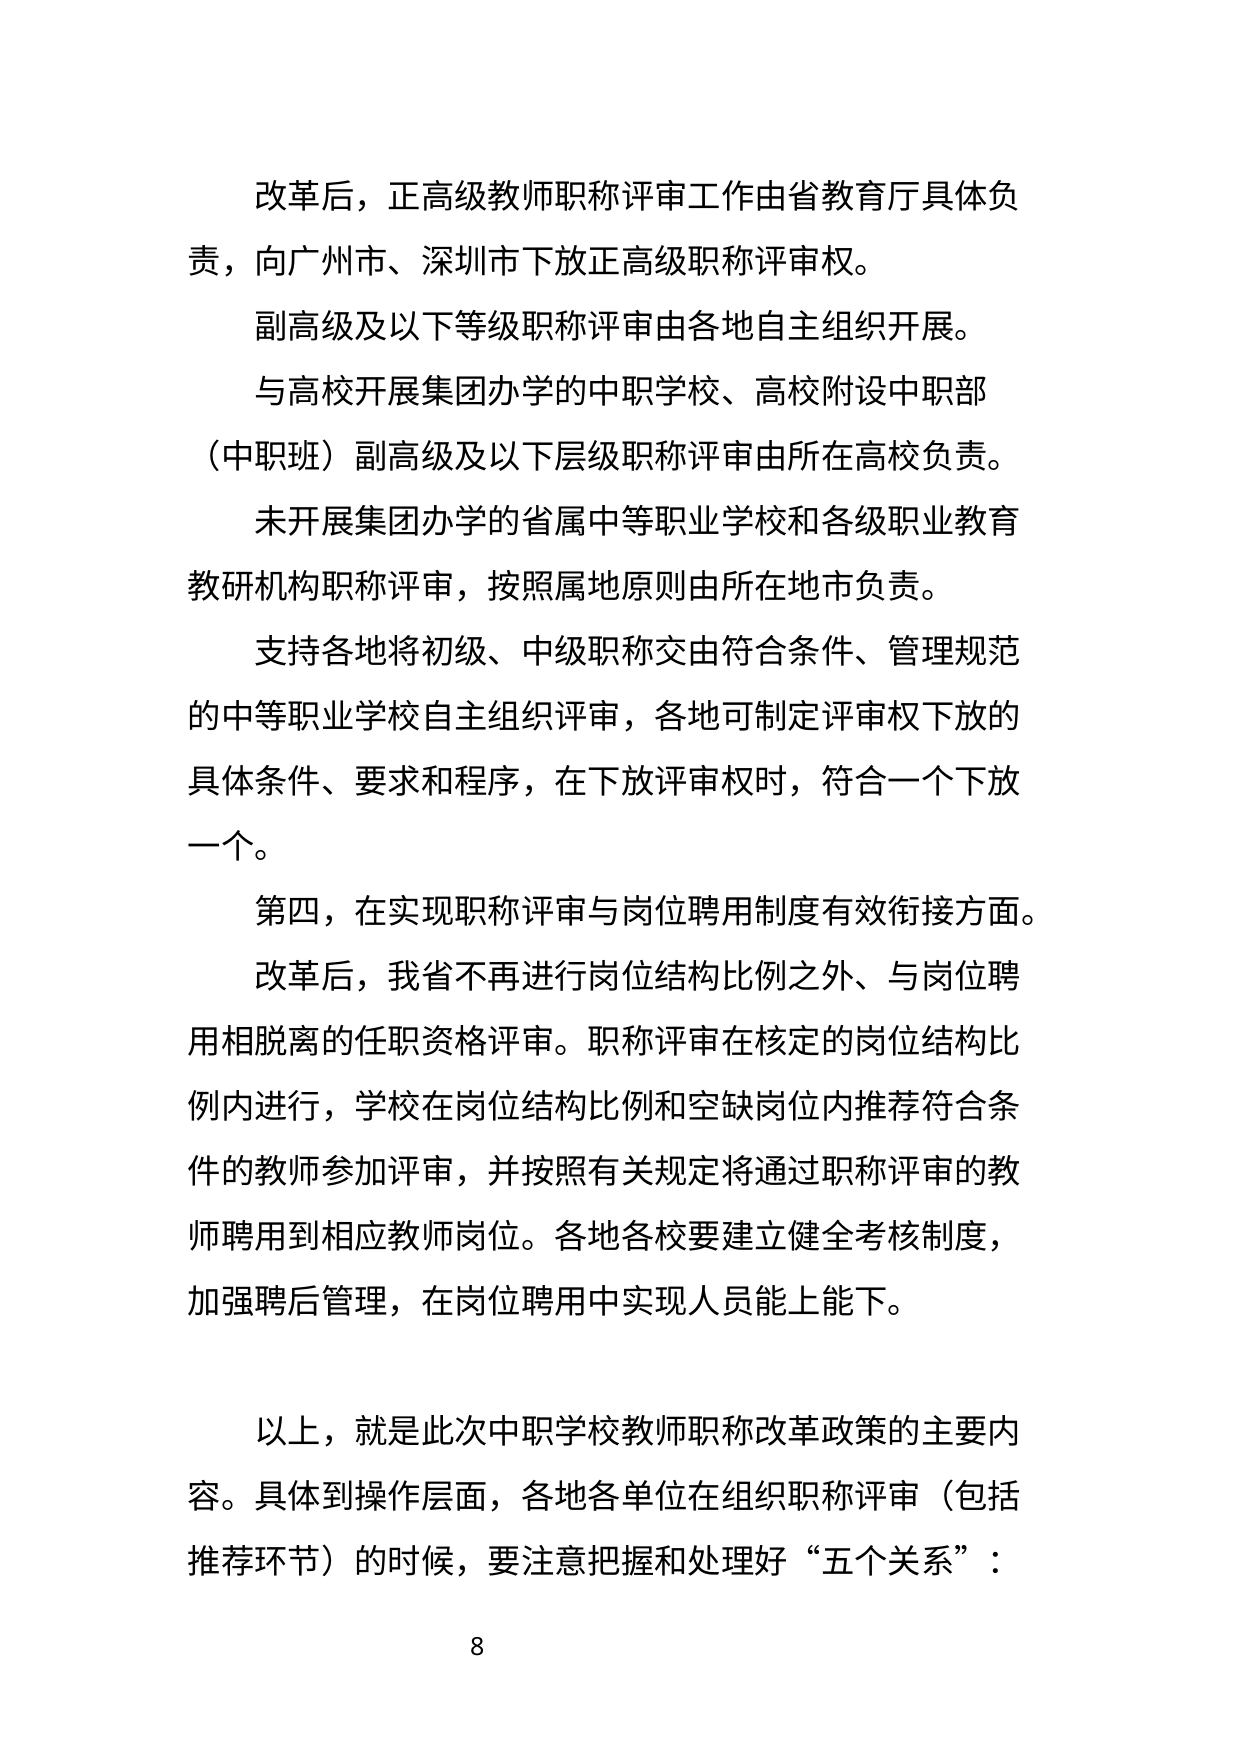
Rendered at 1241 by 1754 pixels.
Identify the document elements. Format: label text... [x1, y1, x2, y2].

text 改革后，我省不再进行岗位结构比例之外、与岗位聘用相脱离的任职资格评审。职称评审在核定的岗位结构比例内进行，学校在岗位结构比例和空缺岗位内推荐符合条件的教师参加评审，并按照有关规定将通过职称评审的教师聘用到相应教师岗位。各地各校要建立健全考核制度，加强聘后管理，在岗位聘用中实现人员能上能下。 [187, 942, 1053, 1332]
text 副高级及以下等级职称评审由各地自主组织开展。 [187, 292, 1053, 357]
text 第四，在实现职称评审与岗位聘用制度有效衔接方面。 [187, 877, 1053, 942]
text 未开展集团办学的省属中等职业学校和各级职业教育教研机构职称评审，按照属地原则由所在地市负责。 [187, 487, 1053, 617]
text 改革后，正高级教师职称评审工作由省教育厅具体负责，向广州市、深圳市下放正高级职称评审权。 [187, 162, 1053, 292]
text 与高校开展集团办学的中职学校、高校附设中职部（中职班）副高级及以下层级职称评审由所在高校负责。 [187, 357, 1053, 487]
text 支持各地将初级、中级职称交由符合条件、管理规范的中等职业学校自主组织评审，各地可制定评审权下放的具体条件、要求和程序，在下放评审权时，符合一个下放一个。 [187, 617, 1053, 877]
text 以上，就是此次中职学校教师职称改革政策的主要内容。具体到操作层面，各地各单位在组织职称评审（包括推荐环节）的时候，要注意把握和处理好“五个关系”： [187, 1397, 1053, 1592]
